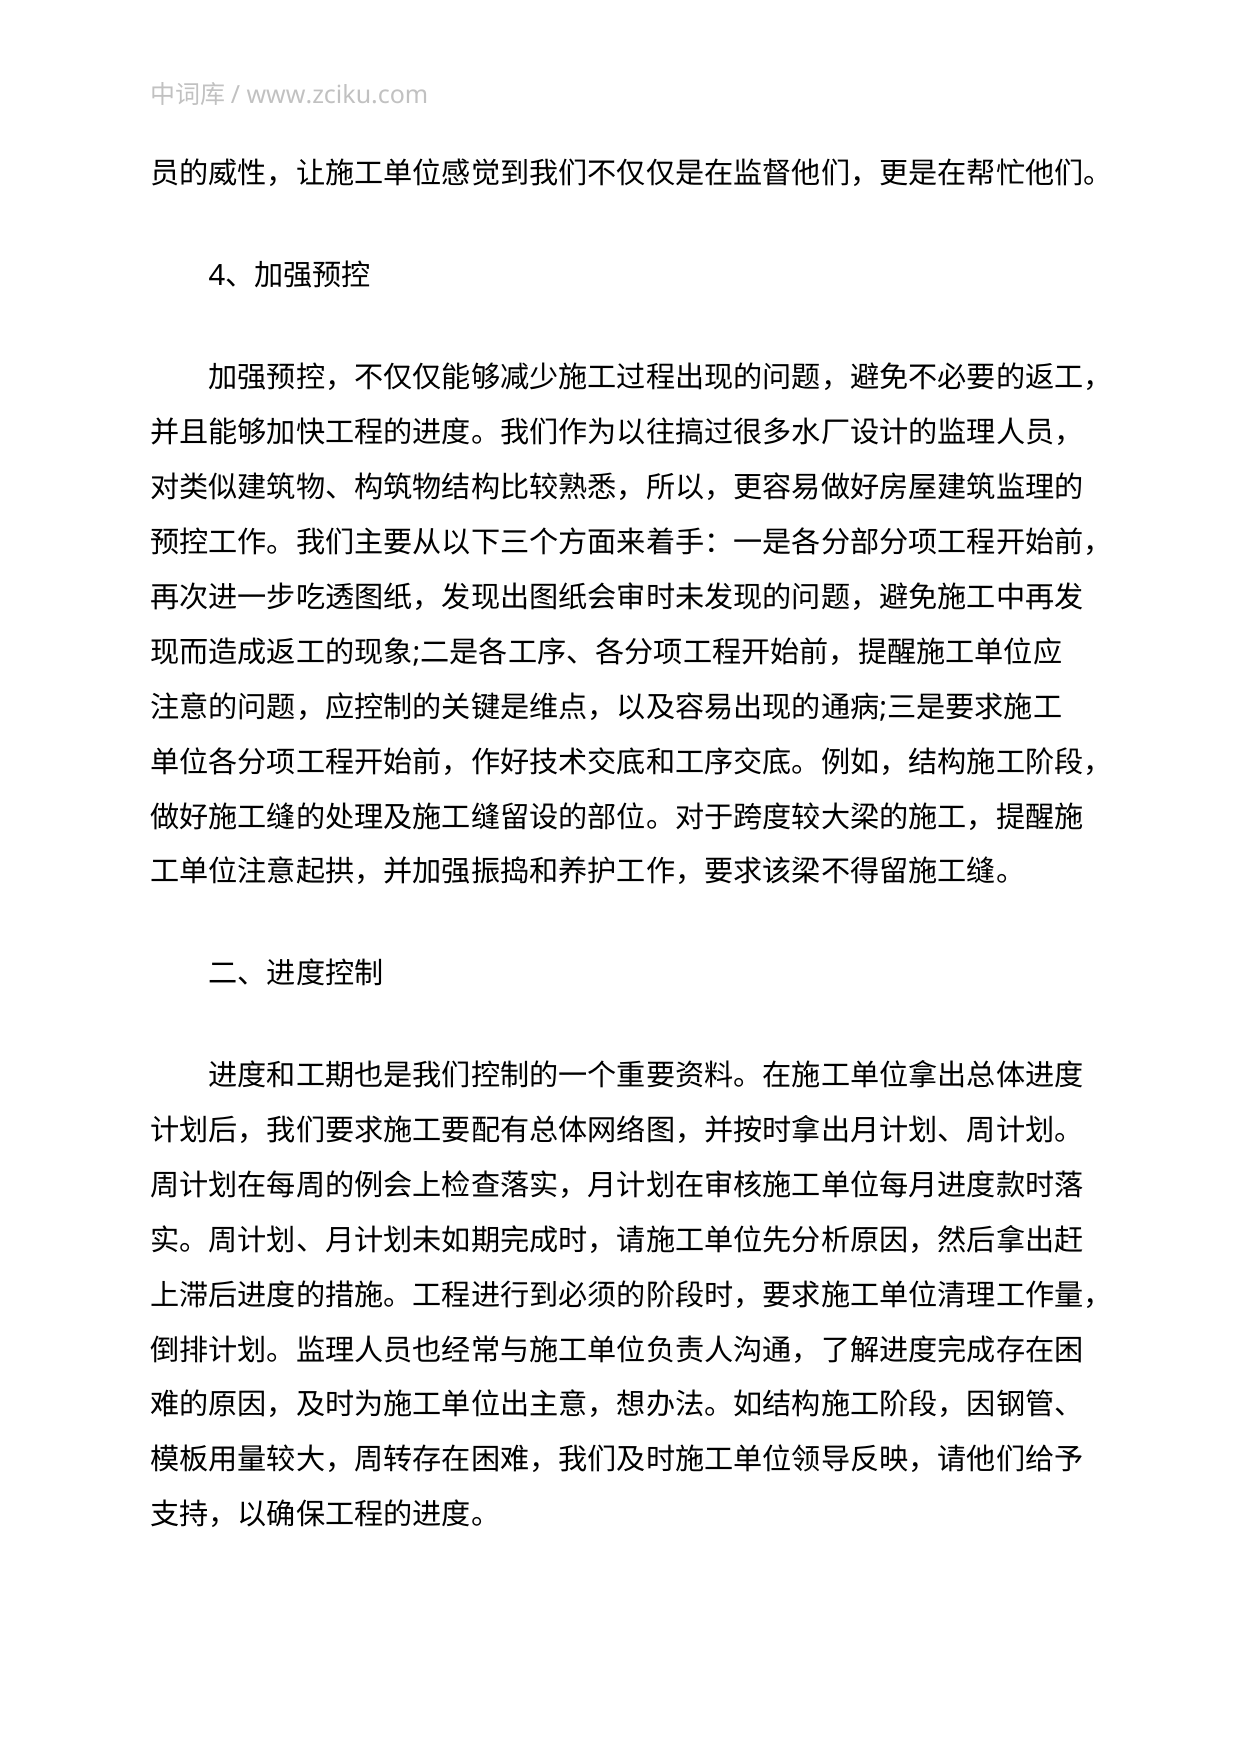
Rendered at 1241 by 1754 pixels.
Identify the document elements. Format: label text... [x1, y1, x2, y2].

text 4、加强预控 [150, 252, 1090, 294]
text 二、进度控制 [150, 950, 1090, 992]
text 进度和工期也是我们控制的一个重要资料。在施工单位拿出总体进度计划后，我们要求施工要配有总体网络图，并按时拿出月计划、周计划。周计划在每周的例会上检查落实，月计划在审核施工单位每月进度款时落实。周计划、月计划未如期完成时，请施工单位先分析原因，然后拿出赶上滞后进度的措施。工程进行到必须的阶段时，要求施工单位清理工作量，倒排计划。监理人员也经常与施工单位负责人沟通，了解进度完成存在困难的原因，及时为施工单位出主意，想办法。如结构施工阶段，因钢管、模板用量较大，周转存在困难，我们及时施工单位领导反映，请他们给予支持，以确保工程的进度。 [150, 1052, 1090, 1533]
text 加强预控，不仅仅能够减少施工过程出现的问题，避免不必要的返工，并且能够加快工程的进度。我们作为以往搞过很多水厂设计的监理人员，对类似建筑物、构筑物结构比较熟悉，所以，更容易做好房屋建筑监理的预控工作。我们主要从以下三个方面来着手：一是各分部分项工程开始前，再次进一步吃透图纸，发现出图纸会审时未发现的问题，避免施工中再发现而造成返工的现象;二是各工序、各分项工程开始前，提醒施工单位应注意的问题，应控制的关键是维点，以及容易出现的通病;三是要求施工单位各分项工程开始前，作好技术交底和工序交底。例如，结构施工阶段，做好施工缝的处理及施工缝留设的部位。对于跨度较大梁的施工，提醒施工单位注意起拱，并加强振捣和养护工作，要求该梁不得留施工缝。 [150, 354, 1090, 890]
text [150, 150, 1090, 192]
